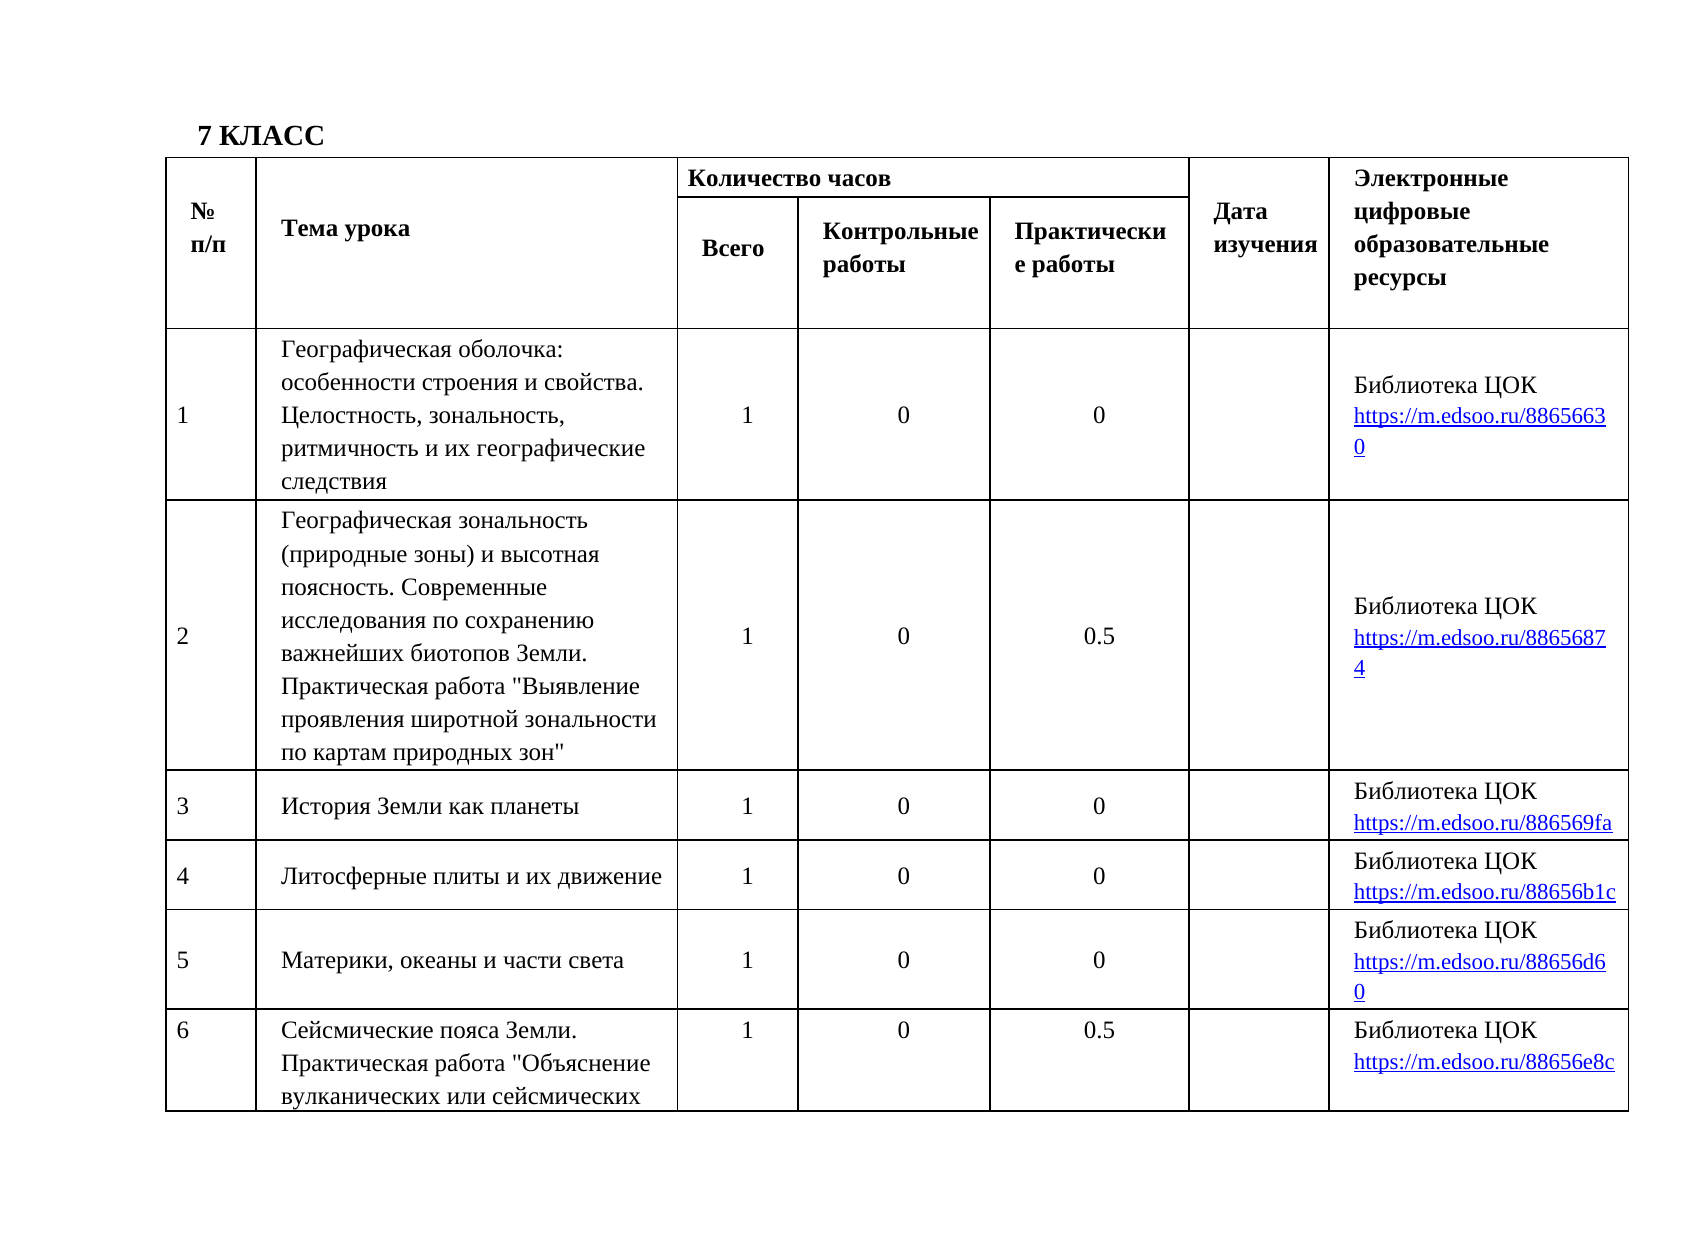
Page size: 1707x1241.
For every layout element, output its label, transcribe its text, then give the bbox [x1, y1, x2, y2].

table_cell Библиотека ЦОК https://m.edsoo.ru/88656d60 [1330, 910, 1628, 1008]
table_cell 4 [167, 841, 255, 908]
table_cell 0 [991, 329, 1188, 499]
table_cell Практические работы [991, 198, 1188, 327]
table_cell [1190, 329, 1328, 499]
table_cell 6 [167, 1010, 255, 1110]
table_cell 1 [678, 841, 797, 908]
table_cell Библиотека ЦОК https://m.edsoo.ru/88656874 [1330, 501, 1628, 769]
table_cell История Земли как планеты [257, 771, 677, 839]
table_cell 2 [167, 501, 255, 769]
table_cell 1 [678, 771, 797, 839]
table_header Электронные цифровые образовательные ресурсы [1330, 158, 1628, 327]
table_cell Материки, океаны и части света [257, 910, 677, 1008]
table_cell 0.5 [991, 501, 1188, 769]
table_cell 1 [678, 910, 797, 1008]
table_cell Контрольные работы [799, 198, 989, 327]
table_cell 1 [678, 329, 797, 499]
table_cell [1190, 841, 1328, 908]
table_cell 0 [799, 501, 989, 769]
table_cell [1190, 771, 1328, 839]
table_cell 1 [167, 329, 255, 499]
table_cell 0.5 [991, 1010, 1188, 1110]
table_cell 0 [799, 841, 989, 908]
table_cell 0 [991, 910, 1188, 1008]
table_cell Географическая оболочка: особенности строения и свойства. Целостность, зональность, ритмичность и их географические следствия [257, 329, 677, 499]
table_cell [1190, 910, 1328, 1008]
table_cell 5 [167, 910, 255, 1008]
table_cell 0 [799, 910, 989, 1008]
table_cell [257, 1010, 677, 1110]
table_cell Библиотека ЦОК https://m.edsoo.ru/886569fa [1330, 771, 1628, 839]
text 7 КЛАСС [190, 118, 1618, 152]
table_cell Географическая зональность (природные зоны) и высотная поясность. Современные исследования по сохранению важнейших биотопов Земли. Практическая работа "Выявление проявления широтной зональности по картам природных зон" [257, 501, 677, 769]
table_cell 0 [991, 841, 1188, 908]
table_header Количество часов [678, 158, 1188, 196]
table_cell 1 [678, 1010, 797, 1110]
table_cell 1 [678, 501, 797, 769]
table_header Тема урока [257, 158, 677, 327]
table_cell [1190, 1010, 1328, 1110]
table_cell [1190, 501, 1328, 769]
table_cell 0 [799, 771, 989, 839]
table_header № п/п [167, 158, 255, 327]
table_cell 3 [167, 771, 255, 839]
table_cell 0 [991, 771, 1188, 839]
table_header Дата изучения [1190, 158, 1328, 327]
table_cell Библиотека ЦОК https://m.edsoo.ru/88656630 [1330, 329, 1628, 499]
table_cell Всего [678, 198, 797, 327]
table_cell Библиотека ЦОК https://m.edsoo.ru/88656b1c [1330, 841, 1628, 908]
table_cell Литосферные плиты и их движение [257, 841, 677, 908]
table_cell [1330, 1010, 1628, 1110]
table_cell 0 [799, 1010, 989, 1110]
table_cell 0 [799, 329, 989, 499]
